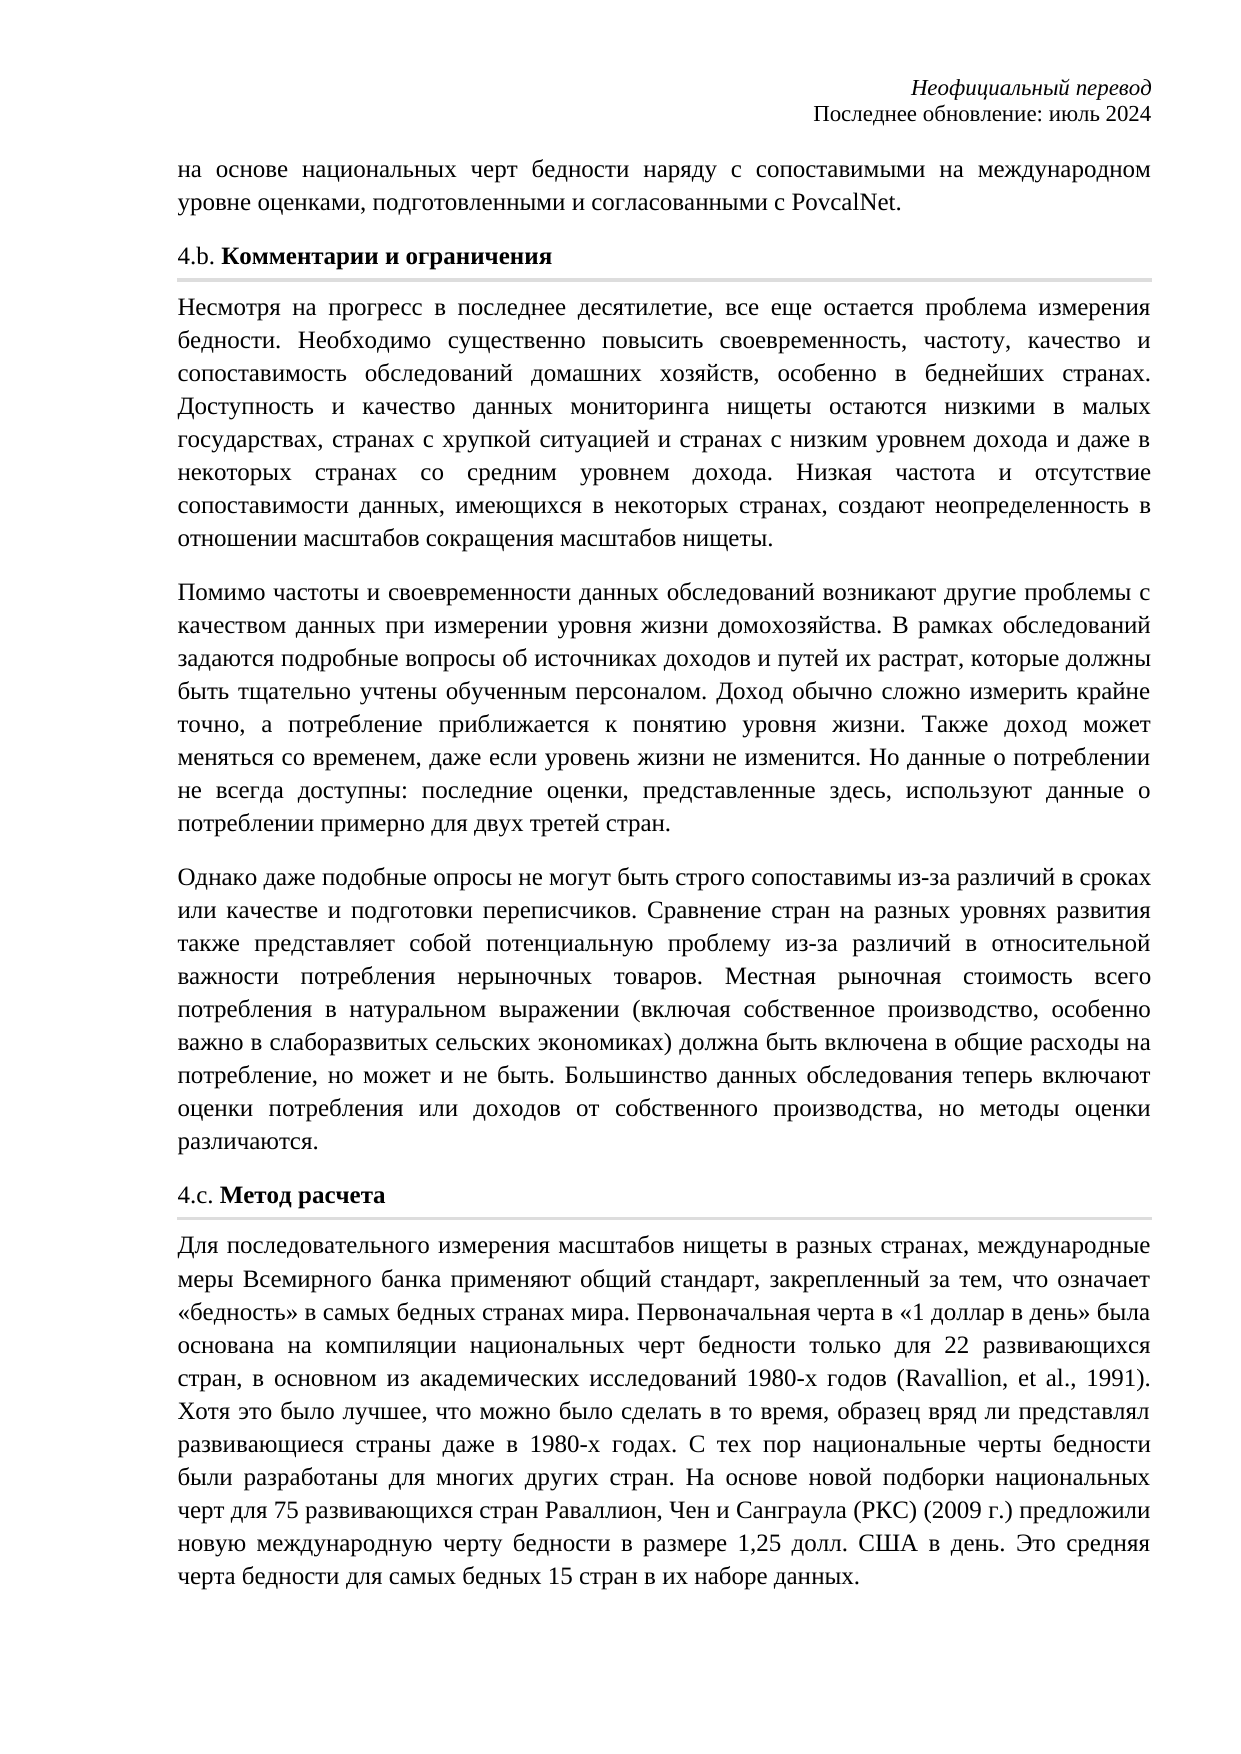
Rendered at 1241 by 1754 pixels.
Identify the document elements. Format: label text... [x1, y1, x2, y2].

text Однако даже подобные опросы не могут быть строго сопоставимы из-за различий в сроках или качестве и подготовки переписчиков. Сравнение стран на разных уровнях развития также представляет собой потенциальную проблему из-за различий в относительной важности потребления нерыночных товаров. Местная рыночная стоимость всего потребления в натуральном выражении (включая собственное производство, особенно важно в слаборазвитых сельских экономиках) должна быть включена в общие расходы на потребление, но может и не быть. Большинство данных обследования теперь включают оценки потребления или доходов от собственного производства, но методы оценки различаются. [177, 862, 1152, 1155]
text 4.b. Комментарии и ограничения [177, 241, 1152, 278]
text Для последовательного измерения масштабов нищеты в разных странах, международные меры Всемирного банка применяют общий стандарт, закрепленный за тем, что означает «бедность» в самых бедных странах мира. Первоначальная черта в «1 доллар в день» была основана на компиляции национальных черт бедности только для 22 развивающихся стран, в основном из академических исследований 1980-х годов (Ravallion, et al., 1991). Хотя это было лучшее, что можно было сделать в то время, образец вряд ли представлял развивающиеся страны даже в 1980-х годах. С тех пор национальные черты бедности были разработаны для многих других стран. На основе новой подборки национальных черт для 75 развивающихся стран Раваллион, Чен и Санграула (РКС) (2009 г.) предложили новую международную черту бедности в размере 1,25 долл. США в день. Это средняя черта бедности для самых бедных 15 стран в их наборе данных. [177, 1231, 1152, 1589]
text Несмотря на прогресс в последнее десятилетие, все еще остается проблема измерения бедности. Необходимо существенно повысить своевременность, частоту, качество и сопоставимость обследований домашних хозяйств, особенно в беднейших странах. Доступность и качество данных мониторинга нищеты остаются низкими в малых государствах, странах с хрупкой ситуацией и странах с низким уровнем дохода и даже в некоторых странах со средним уровнем дохода. Низкая частота и отсутствие сопоставимости данных, имеющихся в некоторых странах, создают неопределенность в отношении масштабов сокращения масштабов нищеты. [177, 292, 1152, 552]
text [177, 154, 1152, 216]
text 4.c. Метод расчета [177, 1180, 1152, 1217]
text Помимо частоты и своевременности данных обследований возникают другие проблемы с качеством данных при измерении уровня жизни домохозяйства. В рамках обследований задаются подробные вопросы об источниках доходов и путей их растрат, которые должны быть тщательно учтены обученным персоналом. Доход обычно сложно измерить крайне точно, а потребление приближается к понятию уровня жизни. Также доход может меняться со временем, даже если уровень жизни не изменится. Но данные о потреблении не всегда доступны: последние оценки, представленные здесь, используют данные о потреблении примерно для двух третей стран. [177, 577, 1152, 837]
